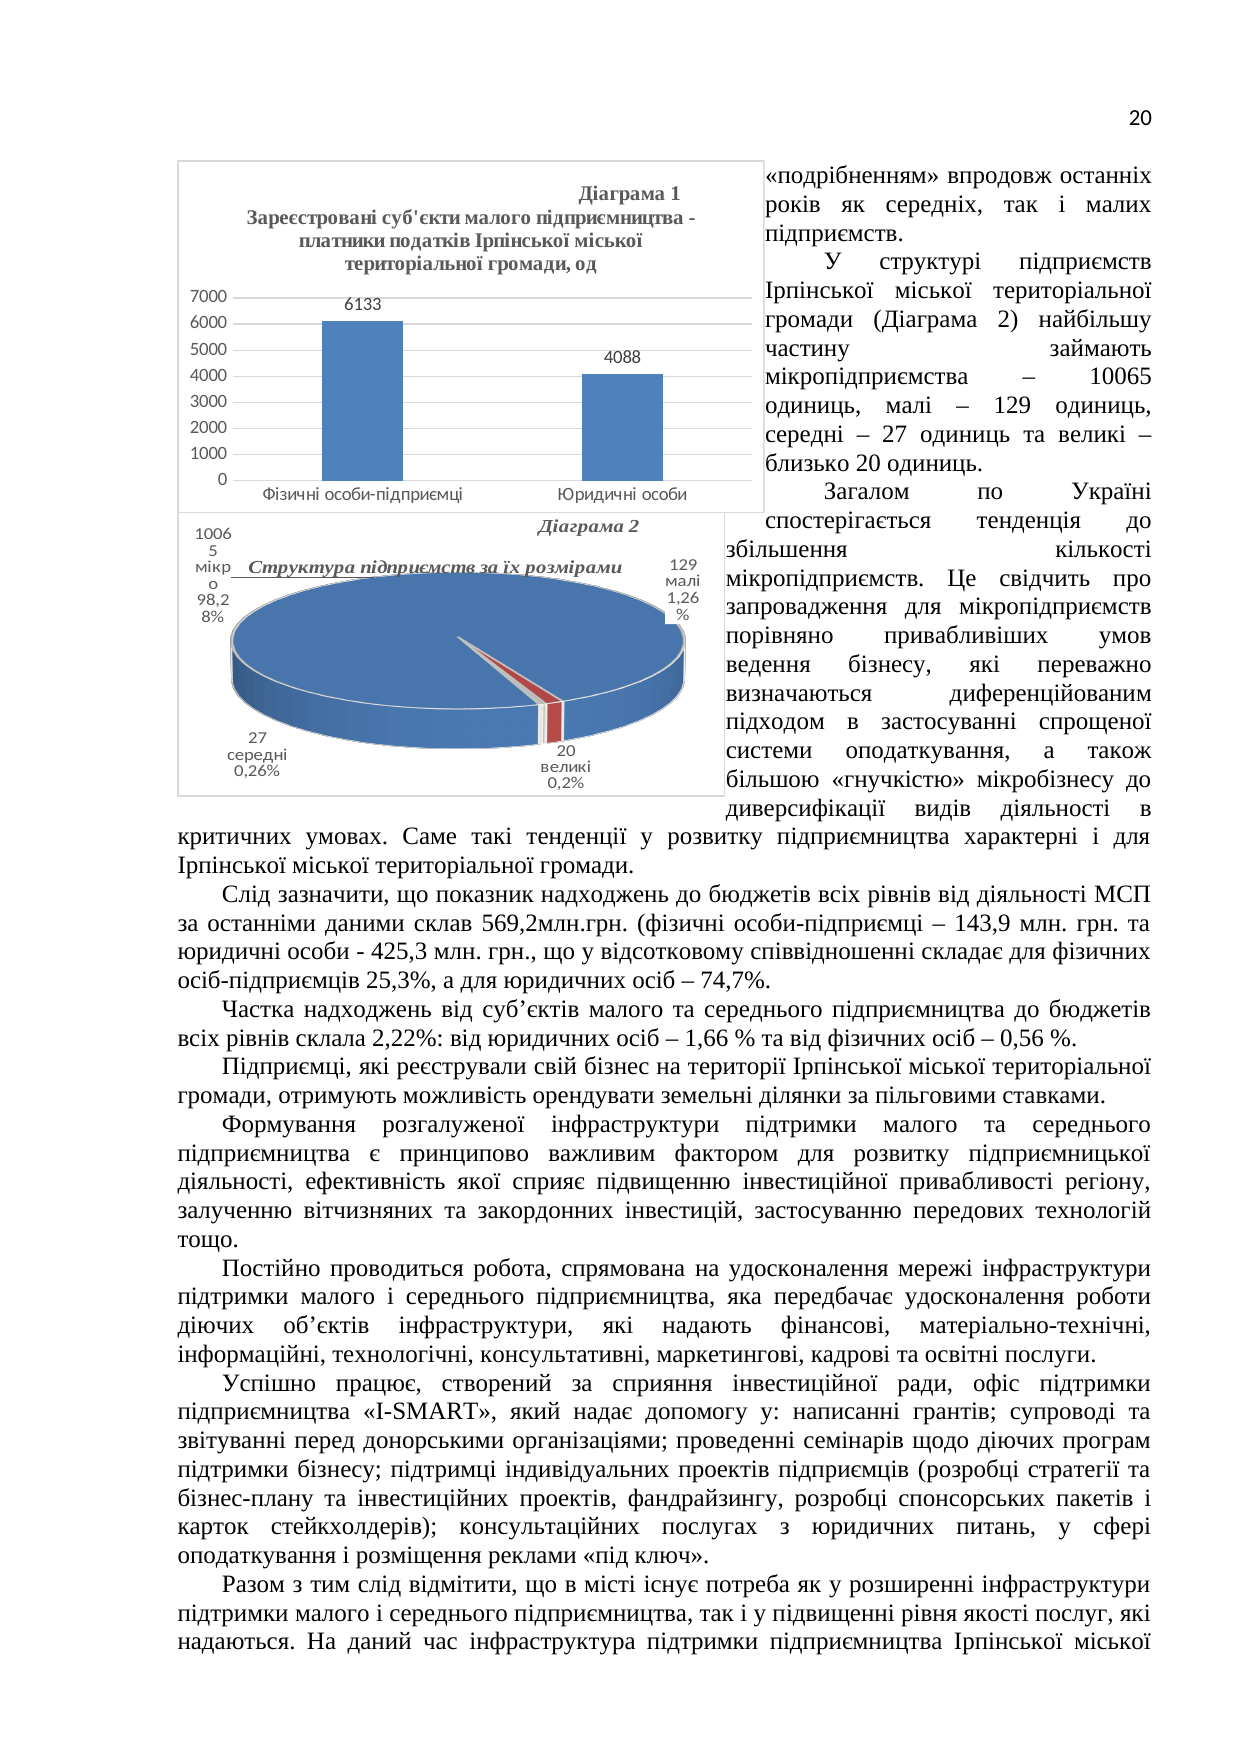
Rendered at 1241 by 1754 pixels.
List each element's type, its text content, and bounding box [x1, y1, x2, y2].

text Підприємці, які реєстрували свій бізнес на території Ірпінської міської територіальної громади, отримують можливість орендувати земельні ділянки за пільговими ставками. [177, 1051, 1152, 1109]
text У структурі підприємств Ірпінської міської територіальної громади (Діаграма 2) найбільшу частину займають мікропідприємства – 10065 одиниць, малі – 129 одиниць, середні – 27 одиниць та великі – близько 20 одиниць. [765, 246, 1152, 476]
text Слід зазначити, що показник надходжень до бюджетів всіх рівнів від діяльності МСП за останніми даними склав 569,2млн.грн. (фізичні особи-підприємці – 143,9 млн. грн. та юридичні особи - 425,3 млн. грн., що у відсотковому співвідношенні складає для фізичних осіб-підприємців 25,3%, а для юридичних осіб – 74,7%. [177, 879, 1152, 994]
text Постійно проводиться робота, спрямована на удосконалення мережі інфраструктури підтримки малого і середнього підприємництва, яка передбачає удосконалення роботи діючих об’єктів інфраструктури, які надають фінансові, матеріально-технічні, інформаційні, технологічні, консультативні, маркетингові, кадрові та освітні послуги. [177, 1253, 1152, 1368]
text Загалом по Україні спостерігається тенденція до збільшення кількості мікропідприємств. Це свідчить про запровадження для мікропідприємств порівняно привабливіших умов ведення бізнесу, які переважно визначаються диференційованим підходом в застосуванні спрощеної системи оподаткування, а також більшою «гнучкістю» мікробізнесу до диверсифікації видів діяльності в критичних умовах. Саме такі тенденції у розвитку підприємництва характерні і для Ірпінської міської територіальної громади. [177, 476, 1152, 879]
text Формування розгалуженої інфраструктури підтримки малого та середнього підприємництва є принципово важливим фактором для розвитку підприємницької діяльності, ефективність якої сприяє підвищенню інвестиційної привабливості регіону, залученню вітчизняних та закордонних інвестицій, застосуванню передових технологій тощо. [177, 1109, 1152, 1253]
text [177, 1569, 1152, 1655]
text Частка надходжень від суб’єктів малого та середнього підприємництва до бюджетів всіх рівнів склала 2,22%: від юридичних осіб – 1,66 % та від фізичних осіб – 0,56 %. [177, 994, 1152, 1051]
text Успішно працює, створений за сприяння інвестиційної ради, офіс підтримки підприємництва «I-SMART», який надає допомогу у: написанні грантів; супроводі та звітуванні перед донорськими організаціями; проведенні семінарів щодо діючих програм підтримки бізнесу; підтримці індивідуальних проектів підприємців (розробці стратегії та бізнес-плану та інвестиційних проектів, фандрайзингу, розробці спонсорських пакетів і карток стейкхолдерів); консультаційних послугах з юридичних питань, у сфері оподаткування і розміщення реклами «під ключ». [177, 1368, 1152, 1569]
